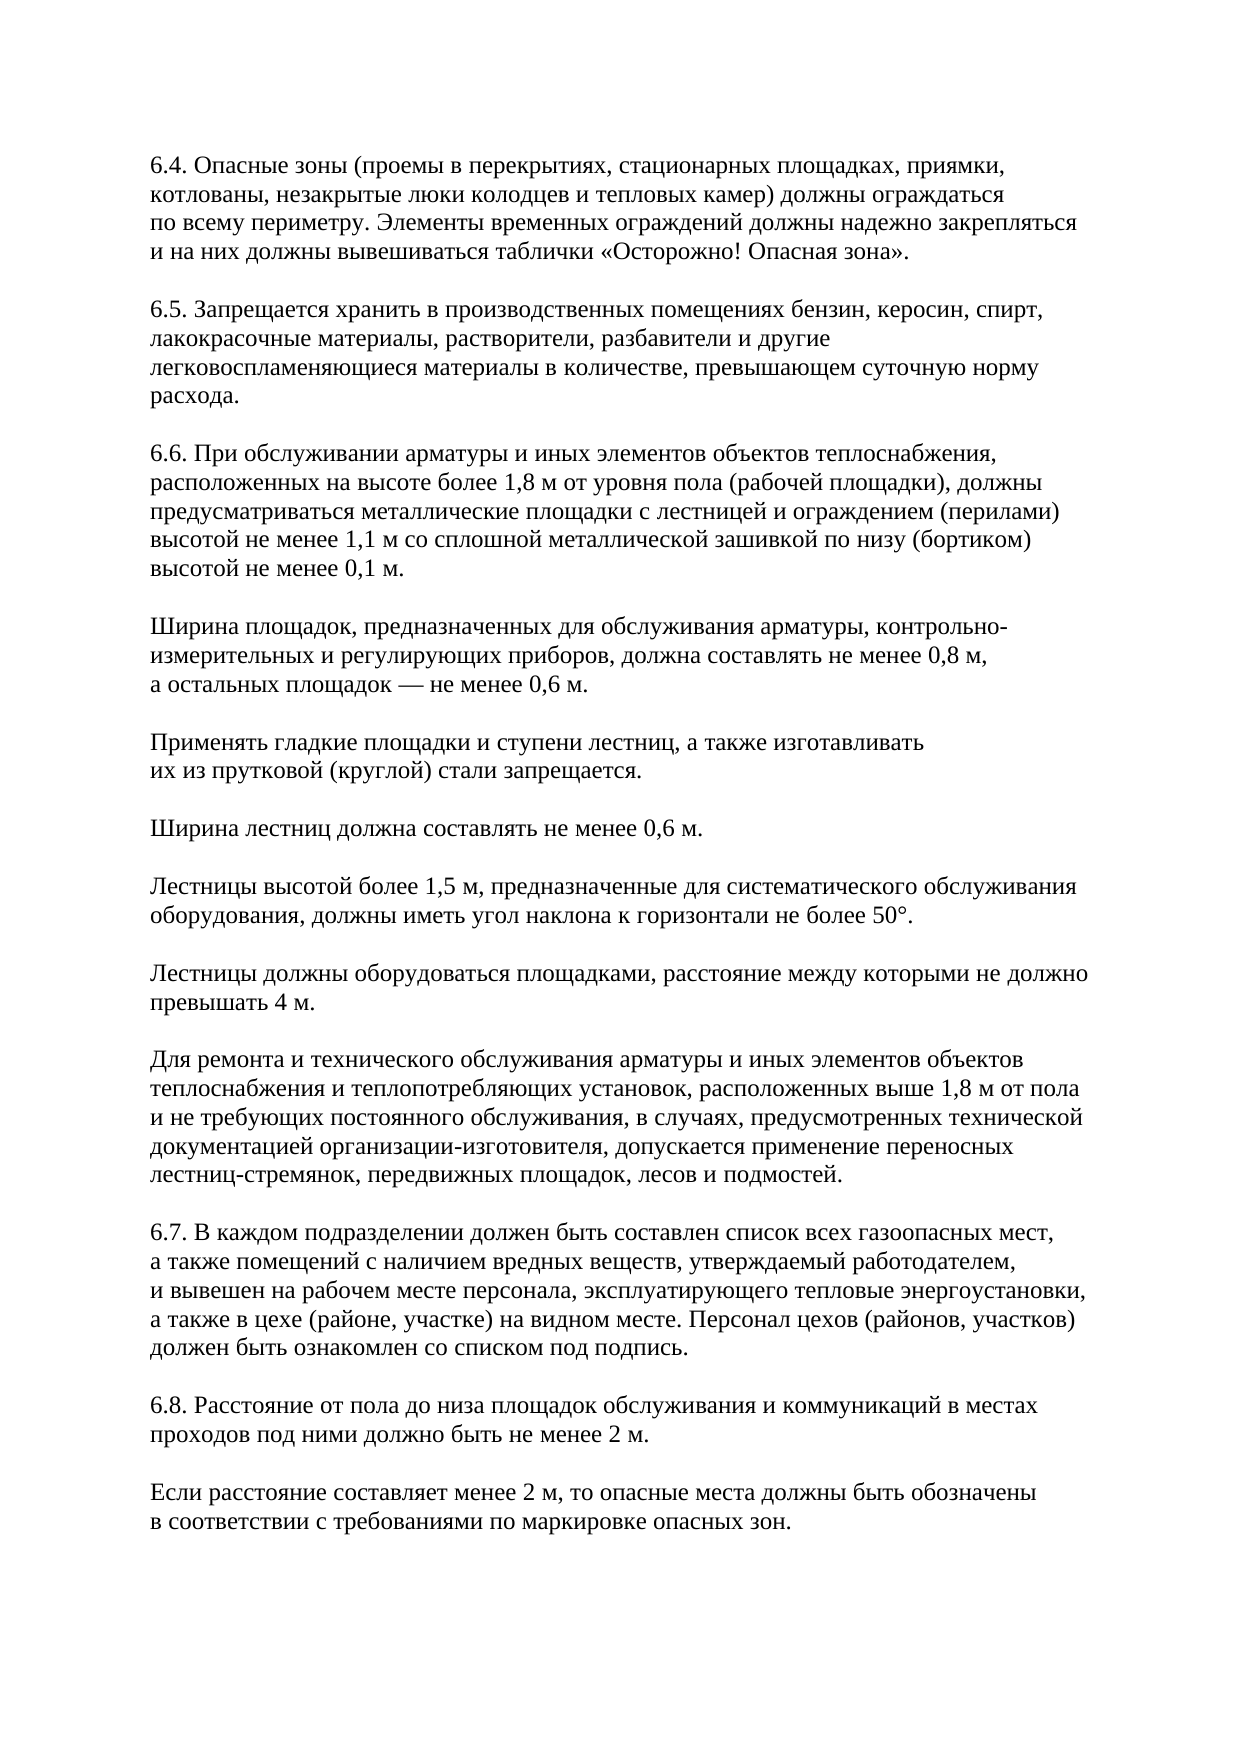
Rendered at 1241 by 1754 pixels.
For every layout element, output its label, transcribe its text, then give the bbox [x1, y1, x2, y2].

text 6.6. При обслуживании арматуры и иных элементов объектов теплоснабжения, расположенных на высоте более 1,8 м от уровня пола (рабочей площадки), должны предусматриваться металлические площадки с лестницей и ограждением (перилами) высотой не менее 1,1 м со сплошной металлической зашивкой по низу (бортиком) высотой не менее 0,1 м. [150, 438, 1090, 582]
text Применять гладкие площадки и ступени лестниц, а также изготавливать их из прутковой (круглой) стали запрещается. [150, 727, 1090, 784]
text Ширина лестниц должна составлять не менее 0,6 м. [150, 813, 1090, 842]
text 6.5. Запрещается хранить в производственных помещениях бензин, керосин, спирт, лакокрасочные материалы, растворители, разбавители и другие легковоспламеняющиеся материалы в количестве, превышающем суточную норму расхода. [150, 294, 1090, 409]
text 6.8. Расстояние от пола до низа площадок обслуживания и коммуникаций в местах проходов под ними должно быть не менее 2 м. [150, 1390, 1090, 1448]
text Лестницы высотой более 1,5 м, предназначенные для систематического обслуживания оборудования, должны иметь угол наклона к горизонтали не более 50°. [150, 871, 1090, 929]
text Лестницы должны оборудоваться площадками, расстояние между которыми не должно превышать 4 м. [150, 958, 1090, 1015]
text 6.4. Опасные зоны (проемы в перекрытиях, стационарных площадках, приямки, котлованы, незакрытые люки колодцев и тепловых камер) должны ограждаться по всему периметру. Элементы временных ограждений должны надежно закрепляться и на них должны вывешиваться таблички «Осторожно! Опасная зона». [150, 150, 1090, 265]
text Ширина площадок, предназначенных для обслуживания арматуры, контрольно-измерительных и регулирующих приборов, должна составлять не менее 0,8 м, а остальных площадок — не менее 0,6 м. [150, 611, 1090, 697]
text Для ремонта и технического обслуживания арматуры и иных элементов объектов теплоснабжения и теплопотребляющих установок, расположенных выше 1,8 м от пола и не требующих постоянного обслуживания, в случаях, предусмотренных технической документацией организации-изготовителя, допускается применение переносных лестниц-стремянок, передвижных площадок, лесов и подмостей. [150, 1044, 1090, 1188]
text 6.7. В каждом подразделении должен быть составлен список всех газоопасных мест, а также помещений с наличием вредных веществ, утверждаемый работодателем, и вывешен на рабочем месте персонала, эксплуатирующего тепловые энергоустановки, а также в цехе (районе, участке) на видном месте. Персонал цехов (районов, участков) должен быть ознакомлен со списком под подпись. [150, 1217, 1090, 1361]
text Если расстояние составляет менее 2 м, то опасные места должны быть обозначены в соответствии с требованиями по маркировке опасных зон. [150, 1477, 1090, 1534]
